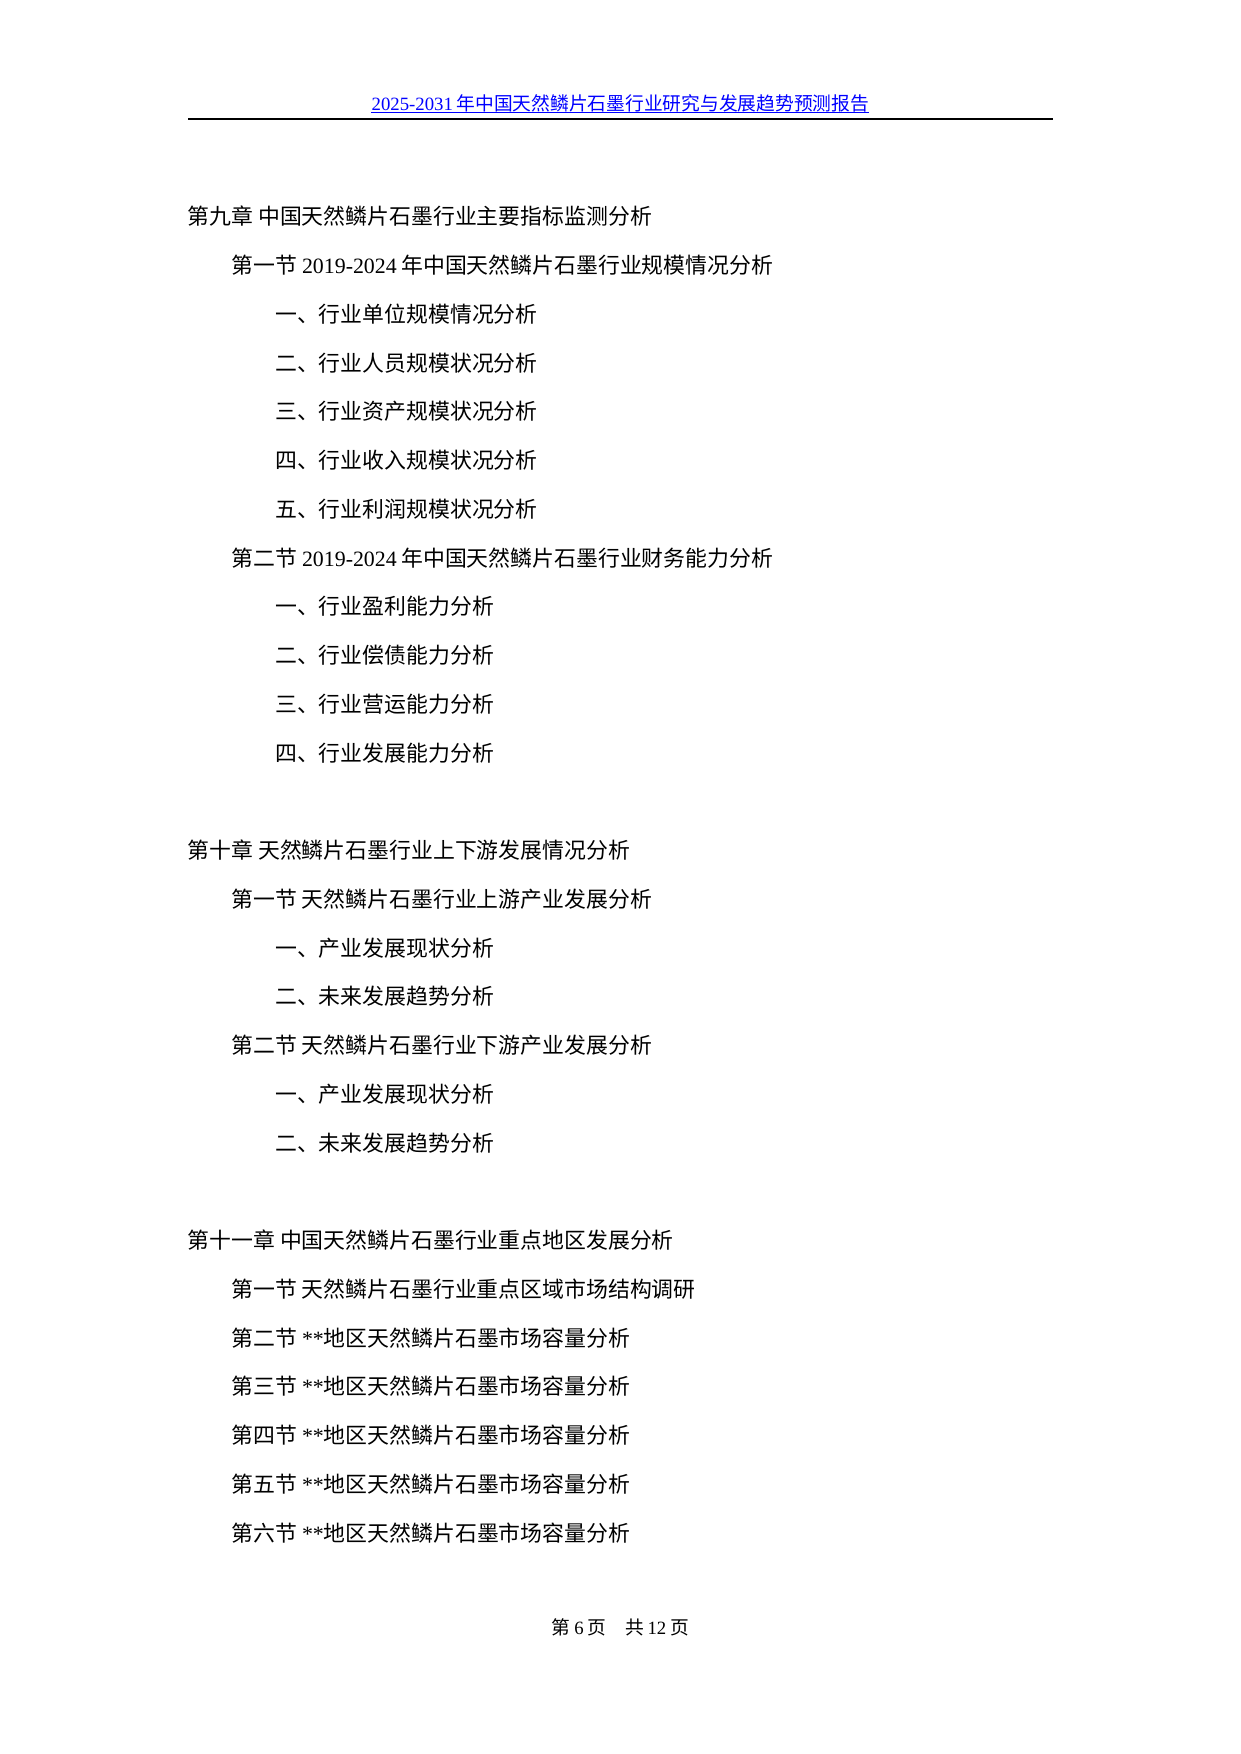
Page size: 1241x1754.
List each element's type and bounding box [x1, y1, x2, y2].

text [187, 150, 1053, 1548]
